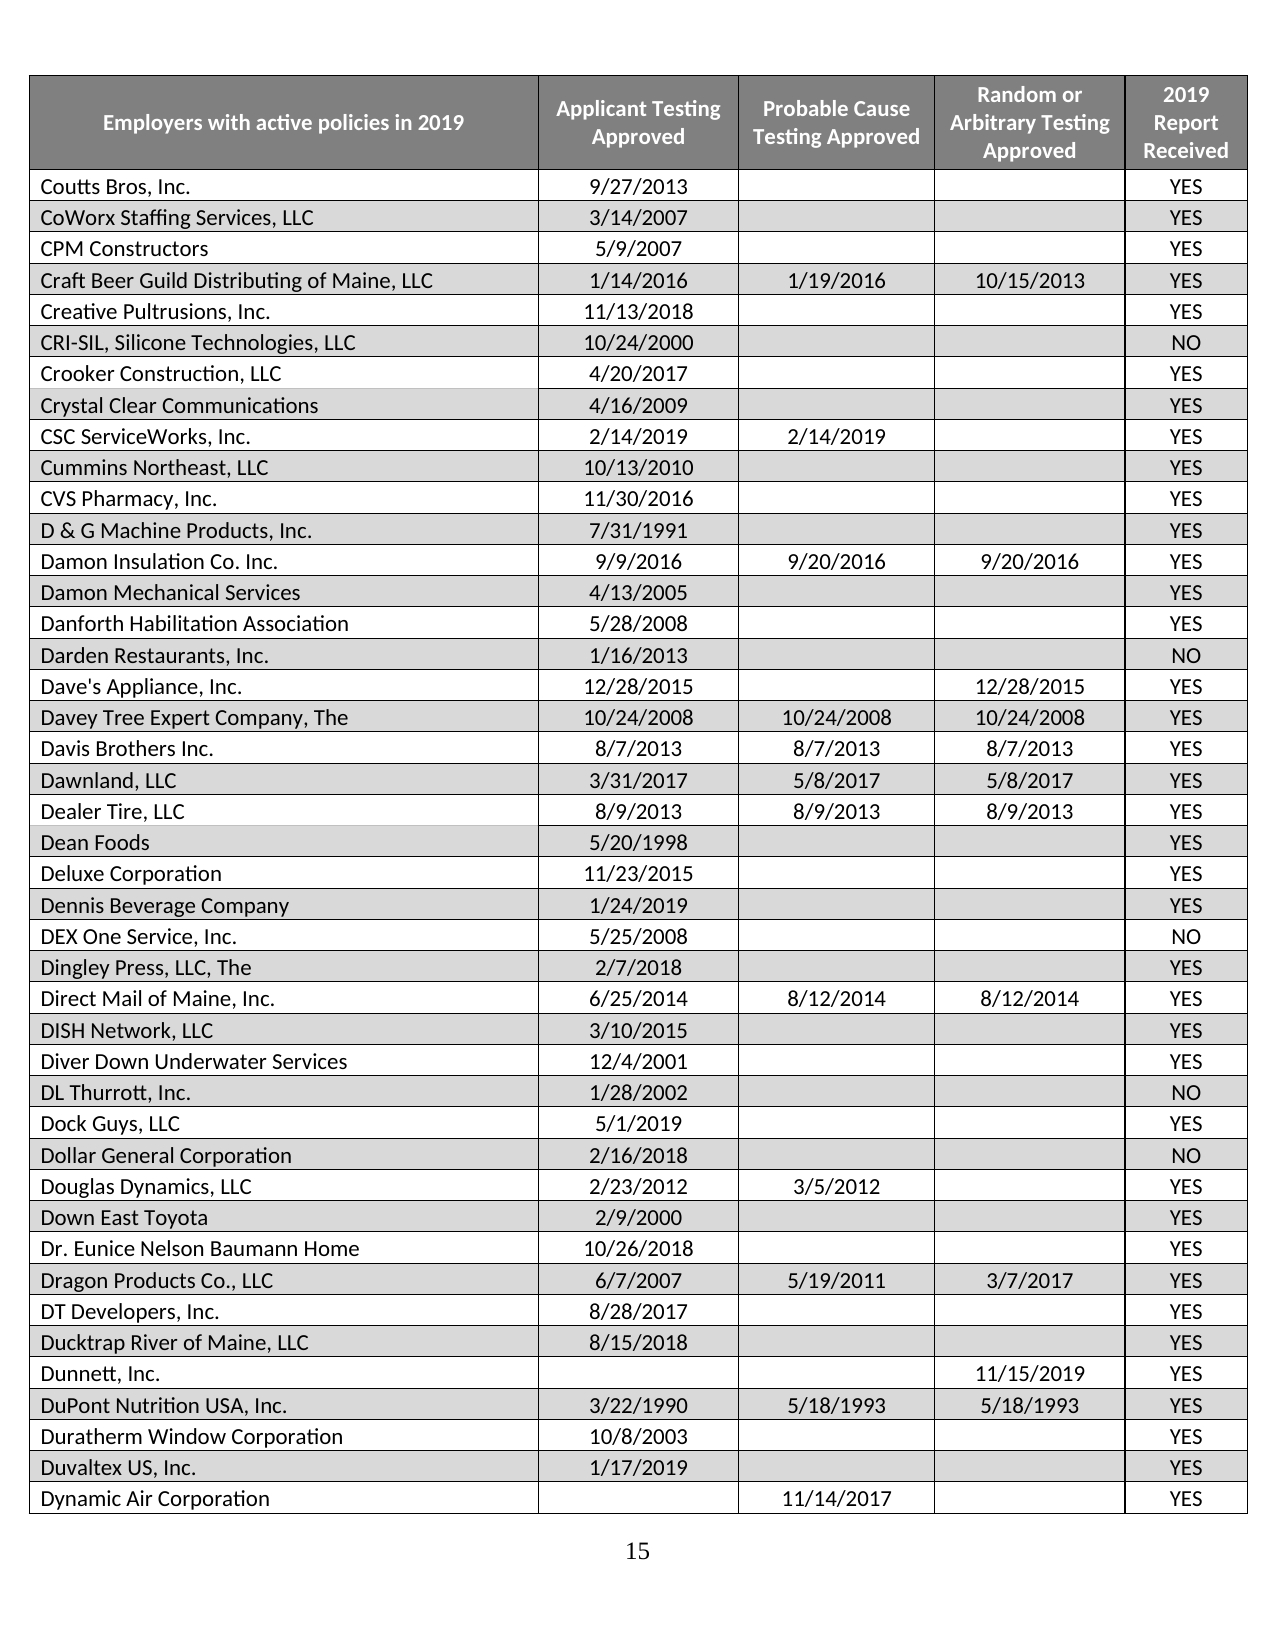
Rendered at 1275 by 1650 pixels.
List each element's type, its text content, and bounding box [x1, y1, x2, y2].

table_cell 8/9/2013 [935, 795, 1124, 825]
table_cell 4/20/2017 [539, 357, 738, 387]
table_cell 9/20/2016 [935, 545, 1124, 575]
table_cell [739, 232, 934, 262]
table_cell Davey Tree Expert Company, The [30, 701, 538, 731]
table_cell YES [1126, 514, 1247, 544]
table_cell [739, 920, 934, 950]
table_cell 5/19/2011 [739, 1264, 934, 1294]
table_cell YES [1126, 607, 1247, 637]
table_cell Craft Beer Guild Distributing of Maine, LLC [30, 264, 538, 294]
table_cell 3/22/1990 [539, 1389, 738, 1419]
table_cell Dave's Appliance, Inc. [30, 670, 538, 700]
table_cell [739, 514, 934, 544]
table_cell YES [1126, 1357, 1247, 1387]
table_cell YES [1126, 826, 1247, 856]
table_cell 8/7/2013 [935, 732, 1124, 762]
table_cell 8/15/2018 [539, 1326, 738, 1356]
table_cell YES [1126, 795, 1247, 825]
table_cell [935, 326, 1124, 356]
table_cell Damon Insulation Co. Inc. [30, 545, 538, 575]
table_cell [935, 1139, 1124, 1169]
table_cell 5/9/2007 [539, 232, 738, 262]
table_cell YES [1126, 1232, 1247, 1262]
table_cell CRI-SIL, Silicone Technologies, LLC [30, 326, 538, 356]
table_cell [935, 607, 1124, 637]
table_cell Darden Restaurants, Inc. [30, 639, 538, 669]
table_cell Davis Brothers Inc. [30, 732, 538, 762]
table_cell 1/24/2019 [539, 889, 738, 919]
table_cell 4/13/2005 [539, 576, 738, 606]
table_cell Duratherm Window Corporation [30, 1420, 538, 1450]
table_cell 8/9/2013 [739, 795, 934, 825]
table_cell [739, 1107, 934, 1137]
table_cell Deluxe Corporation [30, 857, 538, 887]
table_cell [935, 389, 1124, 419]
table_cell DuPont Nutrition USA, Inc. [30, 1389, 538, 1419]
table_cell Duvaltex US, Inc. [30, 1451, 538, 1481]
table_cell CVS Pharmacy, Inc. [30, 482, 538, 512]
table_cell [739, 889, 934, 919]
table_cell DEX One Service, Inc. [30, 920, 538, 950]
table_cell [739, 1357, 934, 1387]
table_header Employers with active policies in 2019 [30, 76, 538, 169]
table_cell Dawnland, LLC [30, 764, 538, 794]
table_cell 12/28/2015 [539, 670, 738, 700]
table_cell YES [1126, 1420, 1247, 1450]
table_cell 3/7/2017 [935, 1264, 1124, 1294]
table_cell 9/9/2016 [539, 545, 738, 575]
table_cell [739, 482, 934, 512]
table_cell [935, 1295, 1124, 1325]
table_cell [739, 857, 934, 887]
table_cell YES [1126, 170, 1247, 200]
table_cell [935, 420, 1124, 450]
table_cell 2/23/2012 [539, 1170, 738, 1200]
table_cell NO [1126, 326, 1247, 356]
table_cell Dean Foods [30, 826, 538, 856]
table_cell [739, 607, 934, 637]
table_cell YES [1126, 1295, 1247, 1325]
table_cell 10/24/2000 [539, 326, 738, 356]
table_cell Dragon Products Co., LLC [30, 1264, 538, 1294]
table_cell [935, 576, 1124, 606]
table_cell YES [1126, 1451, 1247, 1481]
table_cell 6/7/2007 [539, 1264, 738, 1294]
table_cell 10/24/2008 [935, 701, 1124, 731]
table_cell YES [1126, 670, 1247, 700]
table_cell [935, 639, 1124, 669]
table_cell 1/28/2002 [539, 1076, 738, 1106]
table_cell NO [1126, 920, 1247, 950]
table_cell 5/20/1998 [539, 826, 738, 856]
table_cell YES [1126, 1014, 1247, 1044]
table_cell CSC ServiceWorks, Inc. [30, 420, 538, 450]
table_cell Douglas Dynamics, LLC [30, 1170, 538, 1200]
table_cell YES [1126, 1045, 1247, 1075]
table_cell [539, 1357, 738, 1387]
table_cell 8/28/2017 [539, 1295, 738, 1325]
table_cell [935, 951, 1124, 981]
table_cell [739, 1420, 934, 1450]
table_cell YES [1126, 1107, 1247, 1137]
table_cell 5/18/1993 [739, 1389, 934, 1419]
table_cell 1/17/2019 [539, 1451, 738, 1481]
table_cell YES [1126, 982, 1247, 1012]
table_cell [935, 1482, 1124, 1512]
table_cell YES [1126, 389, 1247, 419]
table_cell [935, 1232, 1124, 1262]
table_cell [739, 451, 934, 481]
table_cell YES [1126, 857, 1247, 887]
table_cell Down East Toyota [30, 1201, 538, 1231]
table_cell [935, 451, 1124, 481]
table_cell YES [1126, 951, 1247, 981]
table_cell [739, 1451, 934, 1481]
table_cell Crystal Clear Communications [30, 389, 538, 419]
table_header Probable Cause Testing Approved [739, 76, 934, 169]
table_cell [739, 826, 934, 856]
table_cell [739, 576, 934, 606]
table_cell [739, 201, 934, 231]
table_cell [935, 1420, 1124, 1450]
table_cell YES [1126, 482, 1247, 512]
table_cell [935, 1170, 1124, 1200]
table_cell 1/19/2016 [739, 264, 934, 294]
table_cell CPM Constructors [30, 232, 538, 262]
table_cell 11/13/2018 [539, 295, 738, 325]
table_cell Crooker Construction, LLC [30, 357, 538, 387]
table_cell [739, 389, 934, 419]
table_header 2019 Report Received [1126, 76, 1247, 169]
table_cell 7/31/1991 [539, 514, 738, 544]
table_cell 1/14/2016 [539, 264, 738, 294]
table_cell [739, 1076, 934, 1106]
table_header Random or Arbitrary Testing Approved [935, 76, 1124, 169]
table_cell DISH Network, LLC [30, 1014, 538, 1044]
table_cell [935, 295, 1124, 325]
table_cell [935, 1451, 1124, 1481]
table_cell NO [1126, 1076, 1247, 1106]
table_cell Coutts Bros, Inc. [30, 170, 538, 200]
table_cell 9/20/2016 [739, 545, 934, 575]
table_cell [935, 201, 1124, 231]
table_cell [739, 1045, 934, 1075]
table_cell [935, 826, 1124, 856]
table_cell [739, 670, 934, 700]
table_cell Dealer Tire, LLC [30, 795, 538, 825]
table_cell YES [1126, 701, 1247, 731]
table_cell 3/10/2015 [539, 1014, 738, 1044]
table_cell [739, 170, 934, 200]
table_cell NO [1126, 639, 1247, 669]
table_cell 5/8/2017 [739, 764, 934, 794]
table_cell [935, 1076, 1124, 1106]
table_cell 2/7/2018 [539, 951, 738, 981]
table_cell 10/24/2008 [539, 701, 738, 731]
table_cell Damon Mechanical Services [30, 576, 538, 606]
table_cell DL Thurrott, Inc. [30, 1076, 538, 1106]
table_cell YES [1126, 420, 1247, 450]
table_cell 5/8/2017 [935, 764, 1124, 794]
table_cell [935, 1107, 1124, 1137]
table_cell 2/14/2019 [739, 420, 934, 450]
table_cell 5/28/2008 [539, 607, 738, 637]
table_cell Dr. Eunice Nelson Baumann Home [30, 1232, 538, 1262]
table_cell Danforth Habilitation Association [30, 607, 538, 637]
table_cell YES [1126, 1482, 1247, 1512]
table_cell [739, 1232, 934, 1262]
table_cell Dennis Beverage Company [30, 889, 538, 919]
table_cell [739, 639, 934, 669]
table_cell D & G Machine Products, Inc. [30, 514, 538, 544]
table_cell [739, 951, 934, 981]
table_cell [935, 232, 1124, 262]
table_cell YES [1126, 1389, 1247, 1419]
table_cell DT Developers, Inc. [30, 1295, 538, 1325]
table_cell Dock Guys, LLC [30, 1107, 538, 1137]
table_cell YES [1126, 451, 1247, 481]
table_cell 10/8/2003 [539, 1420, 738, 1450]
table_cell NO [1126, 1139, 1247, 1169]
table_cell [935, 1014, 1124, 1044]
table_cell [935, 170, 1124, 200]
table_cell [539, 1482, 738, 1512]
table_cell 4/16/2009 [539, 389, 738, 419]
table_cell 8/9/2013 [539, 795, 738, 825]
table_cell YES [1126, 1326, 1247, 1356]
table_cell [739, 295, 934, 325]
table_cell [739, 1295, 934, 1325]
table_cell Creative Pultrusions, Inc. [30, 295, 538, 325]
table_cell YES [1126, 1264, 1247, 1294]
table_cell CoWorx Staffing Services, LLC [30, 201, 538, 231]
table_cell 8/12/2014 [739, 982, 934, 1012]
table_cell 1/16/2013 [539, 639, 738, 669]
table_cell 3/14/2007 [539, 201, 738, 231]
table_cell 10/15/2013 [935, 264, 1124, 294]
table_cell [935, 1326, 1124, 1356]
table_cell Diver Down Underwater Services [30, 1045, 538, 1075]
table_cell [739, 1201, 934, 1231]
table_cell Dunnett, Inc. [30, 1357, 538, 1387]
table_cell 12/28/2015 [935, 670, 1124, 700]
table_cell Direct Mail of Maine, Inc. [30, 982, 538, 1012]
table_cell 11/15/2019 [935, 1357, 1124, 1387]
table_cell [739, 1139, 934, 1169]
table_cell 8/7/2013 [739, 732, 934, 762]
table_cell [935, 889, 1124, 919]
table_cell [935, 920, 1124, 950]
table_cell YES [1126, 232, 1247, 262]
table_cell 5/18/1993 [935, 1389, 1124, 1419]
table_cell 5/1/2019 [539, 1107, 738, 1137]
table_cell YES [1126, 576, 1247, 606]
table_cell [739, 357, 934, 387]
table_cell 10/13/2010 [539, 451, 738, 481]
table_cell Dingley Press, LLC, The [30, 951, 538, 981]
table_cell 8/12/2014 [935, 982, 1124, 1012]
table_cell YES [1126, 764, 1247, 794]
table_cell 2/9/2000 [539, 1201, 738, 1231]
table_cell YES [1126, 264, 1247, 294]
table_cell 3/31/2017 [539, 764, 738, 794]
table_cell YES [1126, 545, 1247, 575]
table_cell 10/24/2008 [739, 701, 934, 731]
table_cell [935, 514, 1124, 544]
table_cell [935, 1201, 1124, 1231]
table_cell [935, 482, 1124, 512]
table_cell 9/27/2013 [539, 170, 738, 200]
table_cell 11/30/2016 [539, 482, 738, 512]
table_cell 2/14/2019 [539, 420, 738, 450]
table_cell 10/26/2018 [539, 1232, 738, 1262]
table_cell [739, 1014, 934, 1044]
table_cell YES [1126, 295, 1247, 325]
table_cell Dollar General Corporation [30, 1139, 538, 1169]
table_cell [935, 857, 1124, 887]
table_cell 5/25/2008 [539, 920, 738, 950]
table_cell 8/7/2013 [539, 732, 738, 762]
table_cell 3/5/2012 [739, 1170, 934, 1200]
table_cell Ducktrap River of Maine, LLC [30, 1326, 538, 1356]
table_cell 11/23/2015 [539, 857, 738, 887]
table_cell 2/16/2018 [539, 1139, 738, 1169]
table_cell YES [1126, 1201, 1247, 1231]
table_cell 11/14/2017 [739, 1482, 934, 1512]
table_cell YES [1126, 1170, 1247, 1200]
table_cell [935, 1045, 1124, 1075]
table_cell YES [1126, 889, 1247, 919]
table_cell 12/4/2001 [539, 1045, 738, 1075]
table_cell Dynamic Air Corporation [30, 1482, 538, 1512]
table_cell YES [1126, 201, 1247, 231]
table_cell [739, 1326, 934, 1356]
table_header Applicant Testing Approved [539, 76, 738, 169]
table_cell 6/25/2014 [539, 982, 738, 1012]
table_cell Cummins Northeast, LLC [30, 451, 538, 481]
table_cell YES [1126, 732, 1247, 762]
table_cell YES [1126, 357, 1247, 387]
table_cell [935, 357, 1124, 387]
table_cell [739, 326, 934, 356]
